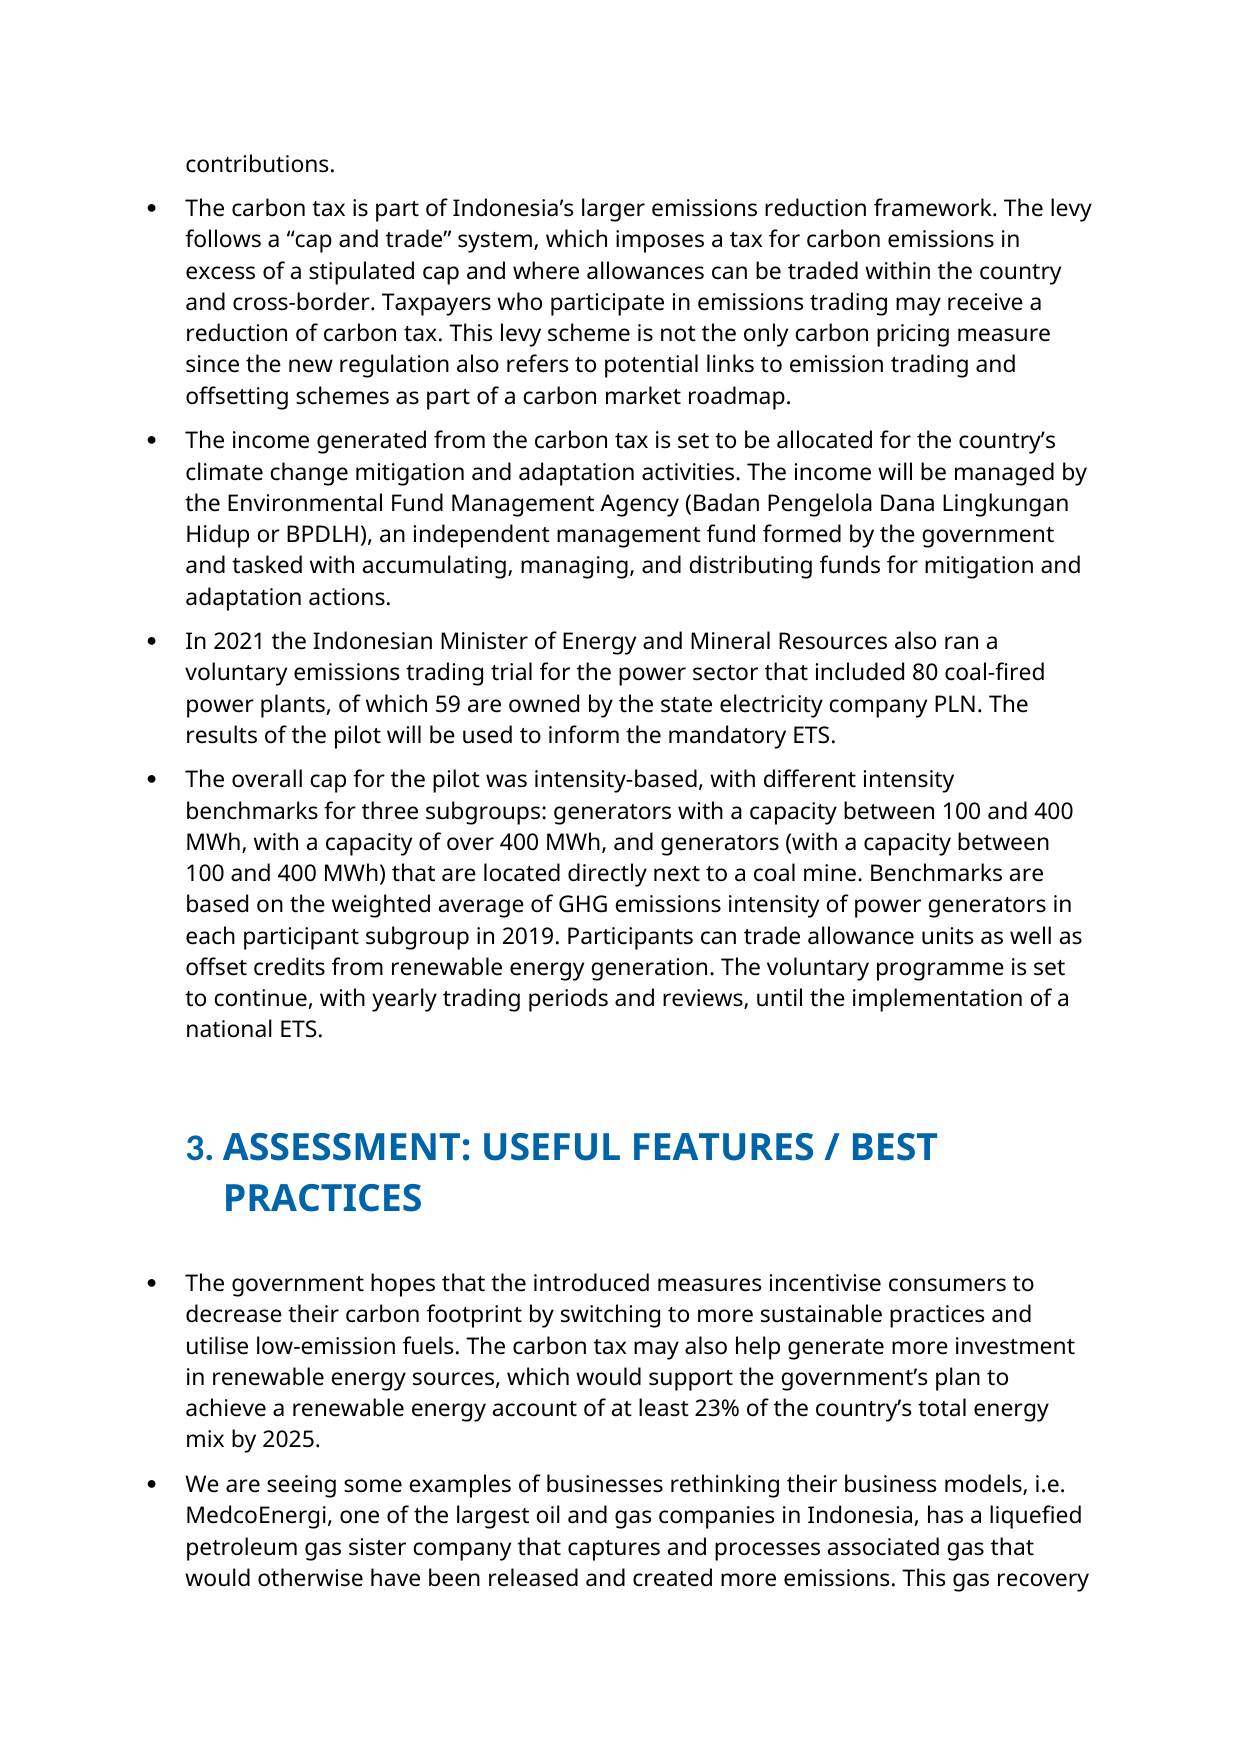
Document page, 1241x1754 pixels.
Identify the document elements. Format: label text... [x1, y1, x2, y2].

list In 2021 the Indonesian Minister of Energy and Mineral Resources also ran a voluntary emissions trading trial for the power sector that included 80 coal-fired power plants, of which 59 are owned by the state electricity company PLN. The results of the pilot will be used to inform the mandatory ETS. [148, 625, 1093, 750]
list The overall cap for the pilot was intensity-based, with different intensity benchmarks for three subgroups: generators with a capacity between 100 and 400 MWh, with a capacity of over 400 MWh, and generators (with a capacity between 100 and 400 MWh) that are located directly next to a coal mine. Benchmarks are based on the weighted average of GHG emissions intensity of power generators in each participant subgroup in 2019. Participants can trade allowance units as well as offset credits from renewable energy generation. The voluntary programme is set to continue, with yearly trading periods and reviews, until the implementation of a national ETS. [148, 763, 1093, 1045]
list The income generated from the carbon tax is set to be allocated for the country’s climate change mitigation and adaptation activities. The income will be managed by the Environmental Fund Management Agency (Badan Pengelola Dana Lingkungan Hidup or BPDLH), an independent management fund formed by the government and tasked with accumulating, managing, and distributing funds for mitigation and adaptation actions. [148, 424, 1093, 612]
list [148, 148, 1093, 179]
list The government hopes that the introduced measures incentivise consumers to decrease their carbon footprint by switching to more sustainable practices and utilise low-emission fuels. The carbon tax may also help generate more investment in renewable energy sources, which would support the government’s plan to achieve a renewable energy account of at least 23% of the country’s total energy mix by 2025. [148, 1267, 1093, 1455]
list The carbon tax is part of Indonesia’s larger emissions reduction framework. The levy follows a “cap and trade” system, which imposes a tax for carbon emissions in excess of a stipulated cap and where allowances can be traded within the country and cross-border. Taxpayers who participate in emissions trading may receive a reduction of carbon tax. This levy scheme is not the only carbon pricing measure since the new regulation also refers to potential links to emission trading and offsetting schemes as part of a carbon market roadmap. [148, 192, 1093, 411]
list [148, 1468, 1093, 1593]
list ASSESSMENT: USEFUL FEATURES / BEST PRACTICES [185, 1121, 1093, 1223]
